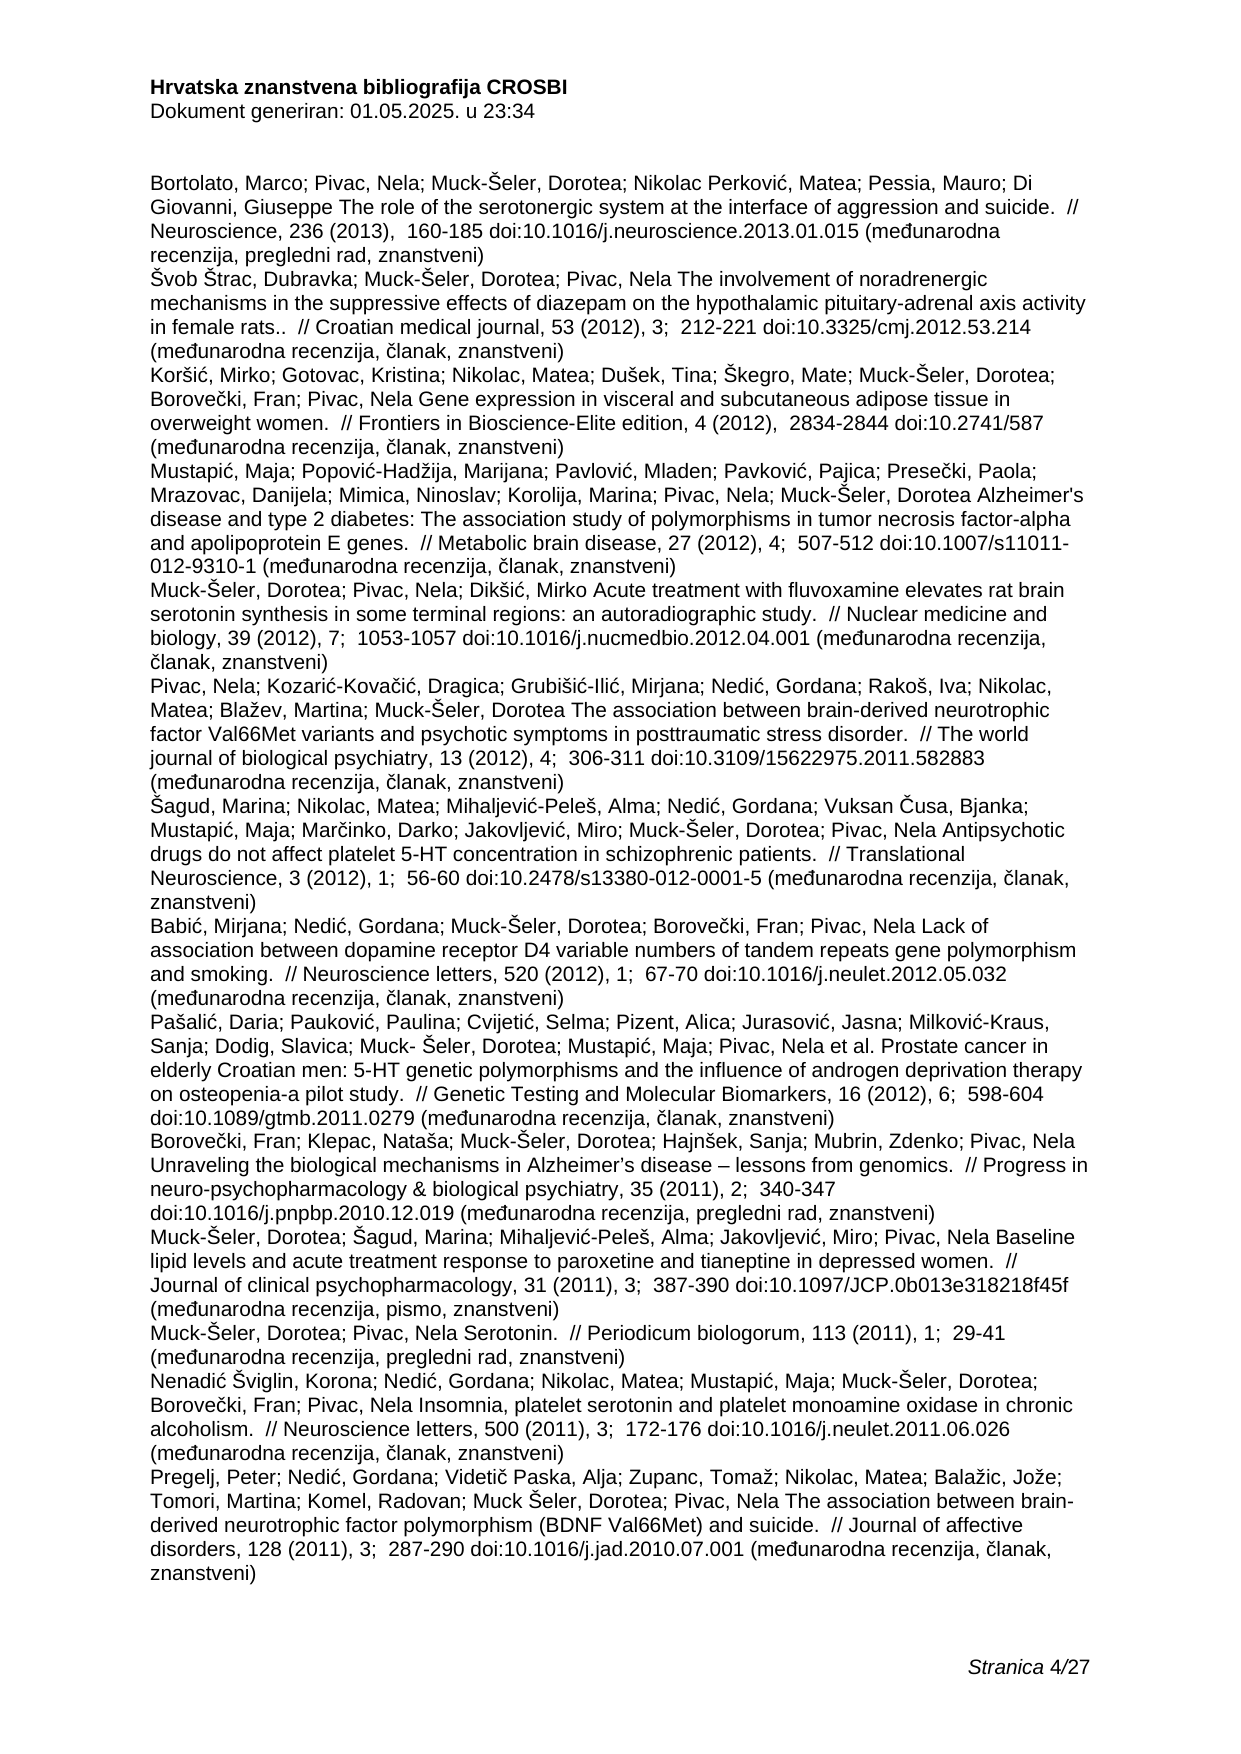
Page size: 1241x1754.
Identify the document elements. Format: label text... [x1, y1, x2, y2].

text Muck-Šeler, Dorotea; Pivac, Nela; Dikšić, Mirko [150, 578, 1090, 674]
text Šagud, Marina; Nikolac, Matea; Mihaljević-Peleš, Alma; Nedić, Gordana; Vuksan Čusa, Bjanka; Mustapić, Maja; Marčinko, Darko; Jakovljević, Miro; Muck-Šeler, Dorotea; Pivac, Nela [150, 794, 1090, 914]
text Mustapić, Maja; Popović-Hadžija, Marijana; Pavlović, Mladen; Pavković, Pajica; Presečki, Paola; Mrazovac, Danijela; Mimica, Ninoslav; Korolija, Marina; Pivac, Nela; Muck-Šeler, Dorotea [150, 458, 1090, 578]
text Nenadić Šviglin, Korona; Nedić, Gordana; Nikolac, Matea; Mustapić, Maja; Muck-Šeler, Dorotea; Borovečki, Fran; Pivac, Nela [150, 1369, 1090, 1465]
text Švob Štrac, Dubravka; Muck-Šeler, Dorotea; Pivac, Nela [150, 267, 1090, 363]
text Muck-Šeler, Dorotea; Šagud, Marina; Mihaljević-Peleš, Alma; Jakovljević, Miro; Pivac, Nela [150, 1225, 1090, 1321]
text Pašalić, Daria; Pauković, Paulina; Cvijetić, Selma; Pizent, Alica; Jurasović, Jasna; Milković-Kraus, Sanja; Dodig, Slavica; Muck- Šeler, Dorotea; Mustapić, Maja; Pivac, Nela et al. [150, 1009, 1090, 1129]
text Babić, Mirjana; Nedić, Gordana; Muck-Šeler, Dorotea; Borovečki, Fran; Pivac, Nela [150, 914, 1090, 1009]
text Bortolato, Marco; Pivac, Nela; Muck-Šeler, Dorotea; Nikolac Perković, Matea; Pessia, Mauro; Di Giovanni, Giuseppe [150, 171, 1090, 267]
text Koršić, Mirko; Gotovac, Kristina; Nikolac, Matea; Dušek, Tina; Škegro, Mate; Muck-Šeler, Dorotea; Borovečki, Fran; Pivac, Nela [150, 363, 1090, 458]
text Pregelj, Peter; Nedić, Gordana; Videtič Paska, Alja; Zupanc, Tomaž; Nikolac, Matea; Balažic, Jože; Tomori, Martina; Komel, Radovan; Muck Šeler, Dorotea; Pivac, Nela [150, 1465, 1090, 1584]
text Pivac, Nela; Kozarić-Kovačić, Dragica; Grubišić-Ilić, Mirjana; Nedić, Gordana; Rakoš, Iva; Nikolac, Matea; Blažev, Martina; Muck-Šeler, Dorotea [150, 674, 1090, 794]
text Borovečki, Fran; Klepac, Nataša; Muck-Šeler, Dorotea; Hajnšek, Sanja; Mubrin, Zdenko; Pivac, Nela [150, 1129, 1090, 1225]
text Muck-Šeler, Dorotea; Pivac, Nela [150, 1321, 1090, 1369]
